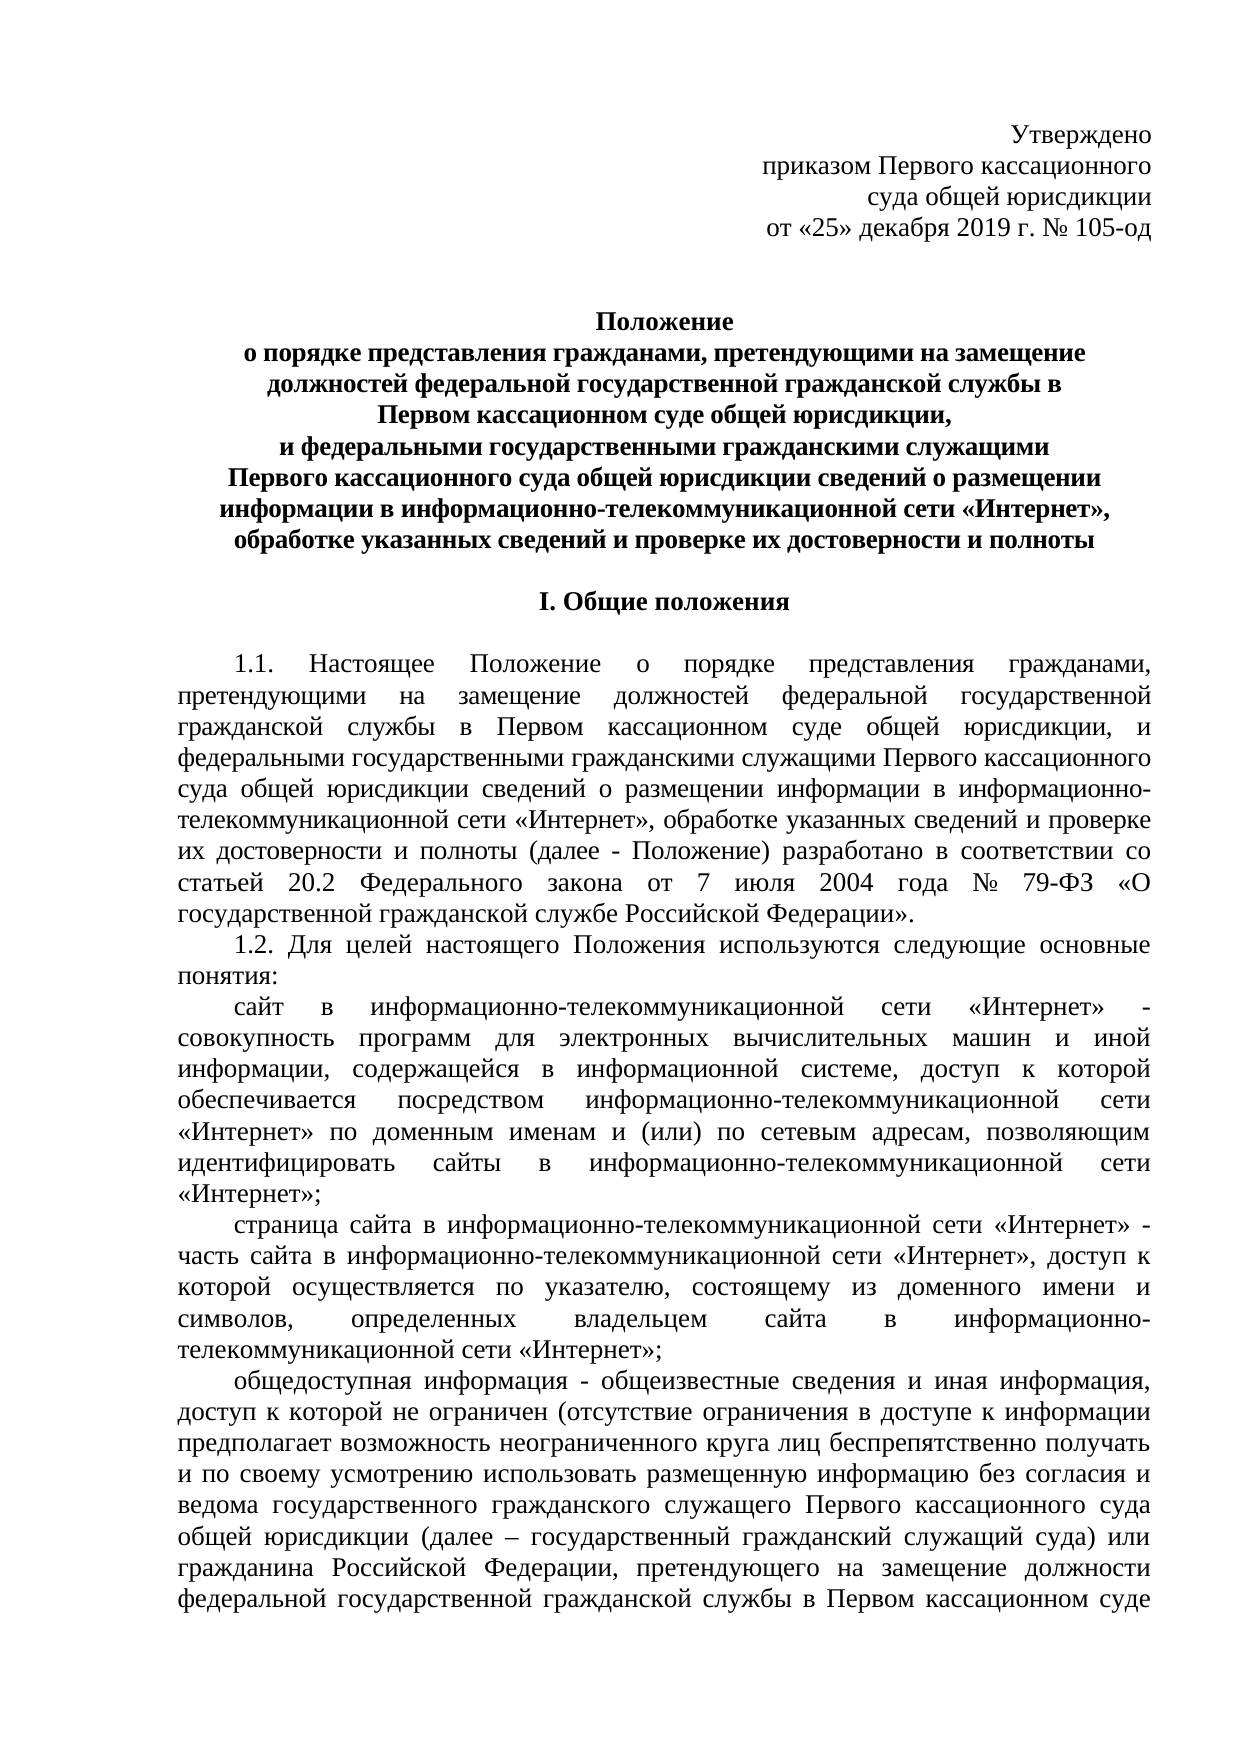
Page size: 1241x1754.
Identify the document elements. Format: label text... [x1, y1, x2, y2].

text приказом Первого кассационного [177, 149, 1152, 180]
text Первом кассационном суде общей юрисдикции, [177, 398, 1152, 429]
text суда общей юрисдикции [177, 180, 1152, 212]
text 1.2. Для целей настоящего Положения используются следующие основные понятия: [177, 928, 1152, 990]
text Положение [177, 305, 1152, 336]
title I. Общие положения [177, 585, 1152, 616]
text сайт в информационно-телекоммуникационной сети «Интернет» - совокупность программ для электронных вычислительных машин и иной информации, содержащейся в информационной системе, доступ к которой обеспечивается посредством информационно-телекоммуникационной сети «Интернет» по доменным именам и (или) по сетевым адресам, позволяющим идентифицировать сайты в информационно-телекоммуникационной сети «Интернет»; [177, 990, 1152, 1208]
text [177, 1364, 1152, 1613]
text от «25» декабря 2019 г. № 105-од [177, 212, 1152, 243]
text страница сайта в информационно-телекоммуникационной сети «Интернет» - часть сайта в информационно-телекоммуникационной сети «Интернет», доступ к которой осуществляется по указателю, состоящему из доменного имени и символов, определенных владельцем сайта в информационно-телекоммуникационной сети «Интернет»; [177, 1208, 1152, 1364]
text Первого кассационного суда общей юрисдикции сведений о размещении информации в информационно-телекоммуникационной сети «Интернет», обработке указанных сведений и проверке их достоверности и полноты [177, 461, 1152, 554]
text и федеральными государственными гражданскими служащими [177, 429, 1152, 461]
text Утверждено [177, 118, 1152, 149]
text 1.1. Настоящее Положение о порядке представления гражданами, претендующими на замещение должностей федеральной государственной гражданской службы в Первом кассационном суде общей юрисдикции, и федеральными государственными гражданскими служащими Первого кассационного суда общей юрисдикции сведений о размещении информации в информационно-телекоммуникационной сети «Интернет», обработке указанных сведений и проверке их достоверности и полноты (далее - Положение) разработано в соответствии со статьей 20.2 Федерального закона от 7 июля 2004 года № 79-ФЗ «О государственной гражданской службе Российской Федерации». [177, 648, 1152, 928]
text о порядке представления гражданами, претендующими на замещение должностей федеральной государственной гражданской службы в [177, 336, 1152, 398]
